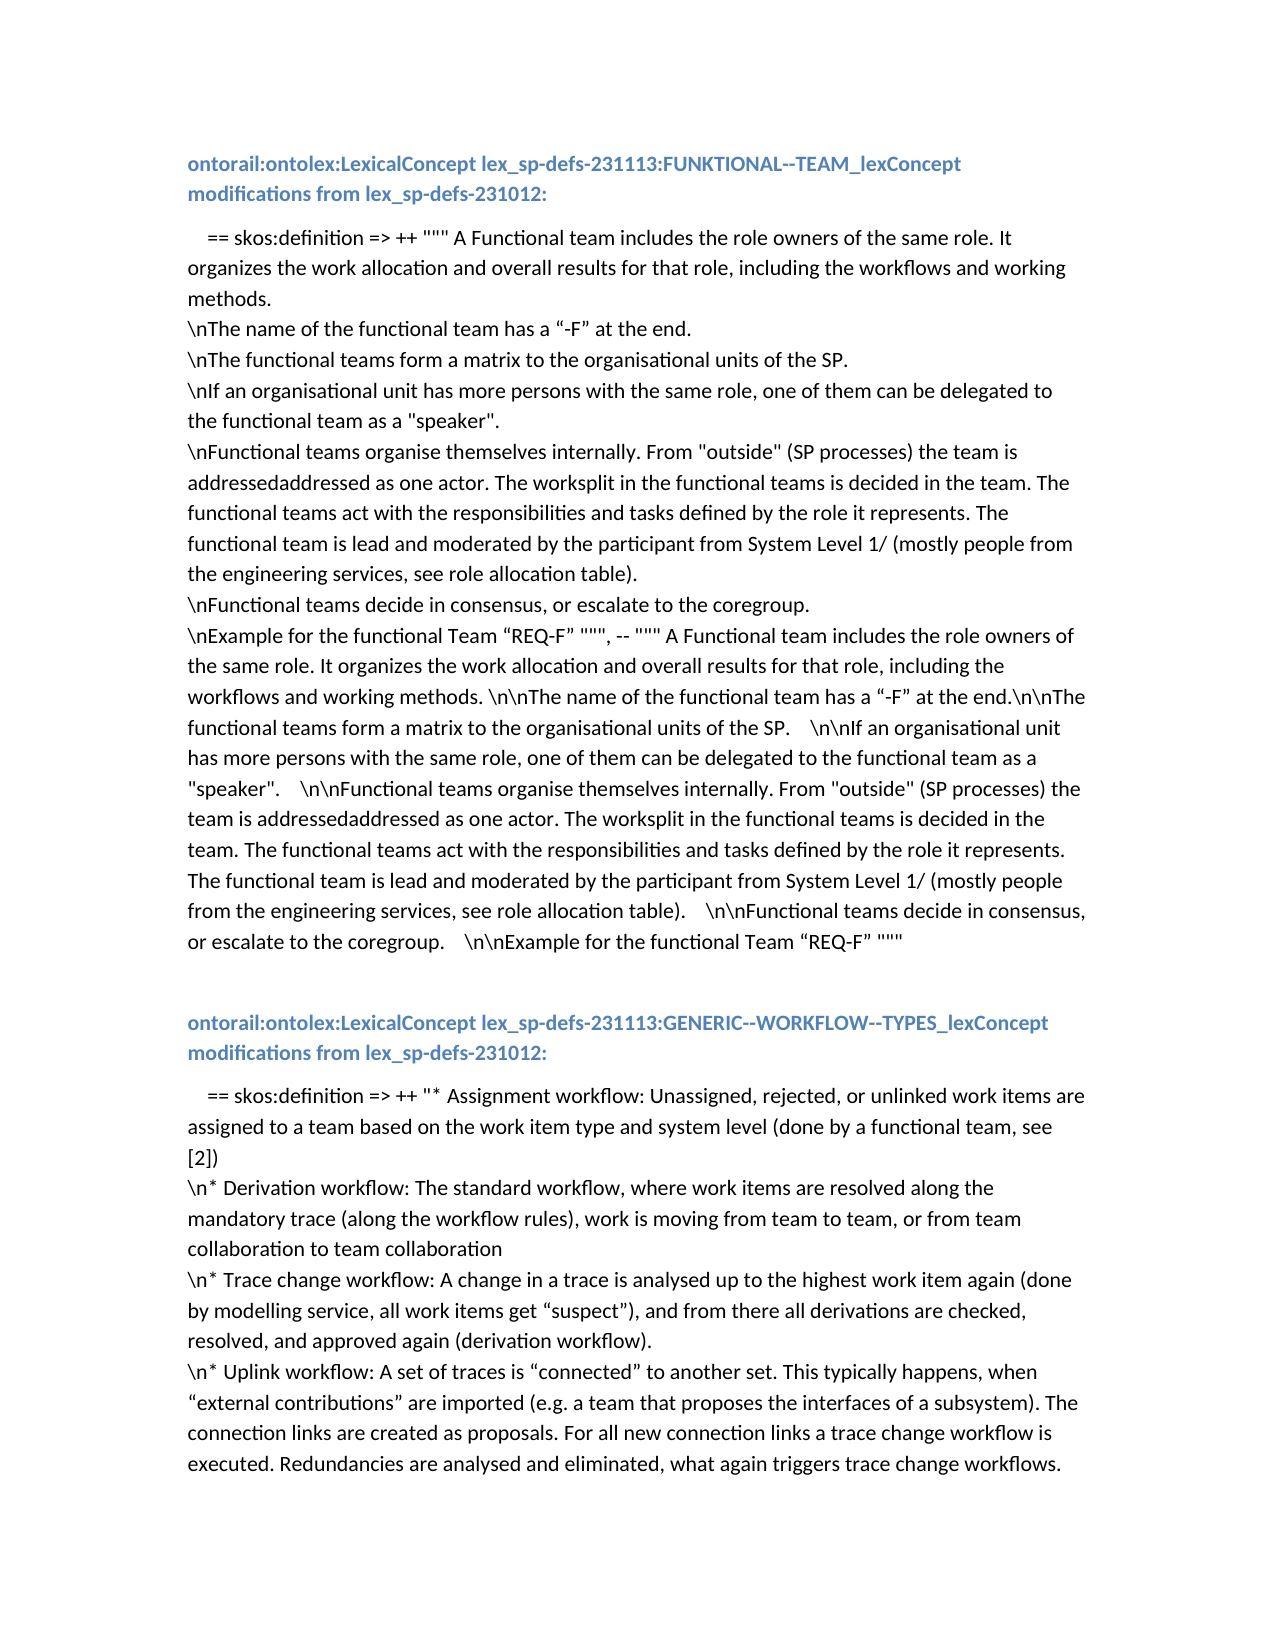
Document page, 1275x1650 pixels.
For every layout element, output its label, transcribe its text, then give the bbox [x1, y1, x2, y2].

subtitle ontorail:ontolex:LexicalConcept lex_sp-defs-231113:GENERIC--WORKFLOW--TYPES_lexConcept modifications from lex_sp-defs-231012: [187, 1009, 1087, 1066]
text == skos:definition => ++ """ A Functional team includes the role owners of the same role. It organizes the work allocation and overall results for that role, including the workflows and working methods. \nThe name of the functional team has a “-F” at the end. \nThe functional teams form a matrix to the organisational units of the SP. \nIf an organisational unit has more persons with the same role, one of them can be delegated to the functional team as a "speaker". \nFunctional teams organise themselves internally. From "outside" (SP processes) the team is addressedaddressed as one actor. The worksplit in the functional teams is decided in the team. The functional teams act with the responsibilities and tasks defined by the role it represents. The functional team is lead and moderated by the participant from System Level 1/ (mostly people from the engineering services, see role allocation table). \nFunctional teams decide in consensus, or escalate to the coregroup. \nExample for the functional Team “REQ-F” """, -- """ A Functional team includes the role owners of the same role. It organizes the work allocation and overall results for that role, including the workflows and working methods. \n\nThe name of the functional team has a “-F” at the end.\n\nThe functional teams form a matrix to the organisational units of the SP. \n\nIf an organisational unit has more persons with the same role, one of them can be delegated to the functional team as a "speaker". \n\nFunctional teams organise themselves internally. From "outside" (SP processes) the team is addressedaddressed as one actor. The worksplit in the functional teams is decided in the team. The functional teams act with the responsibilities and tasks defined by the role it represents. The functional team is lead and moderated by the participant from System Level 1/ (mostly people from the engineering services, see role allocation table). \n\nFunctional teams decide in consensus, or escalate to the coregroup. \n\nExample for the functional Team “REQ-F” """ [187, 224, 1087, 955]
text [187, 1082, 1087, 1477]
subtitle ontorail:ontolex:LexicalConcept lex_sp-defs-231113:FUNKTIONAL--TEAM_lexConcept modifications from lex_sp-defs-231012: [187, 150, 1087, 207]
